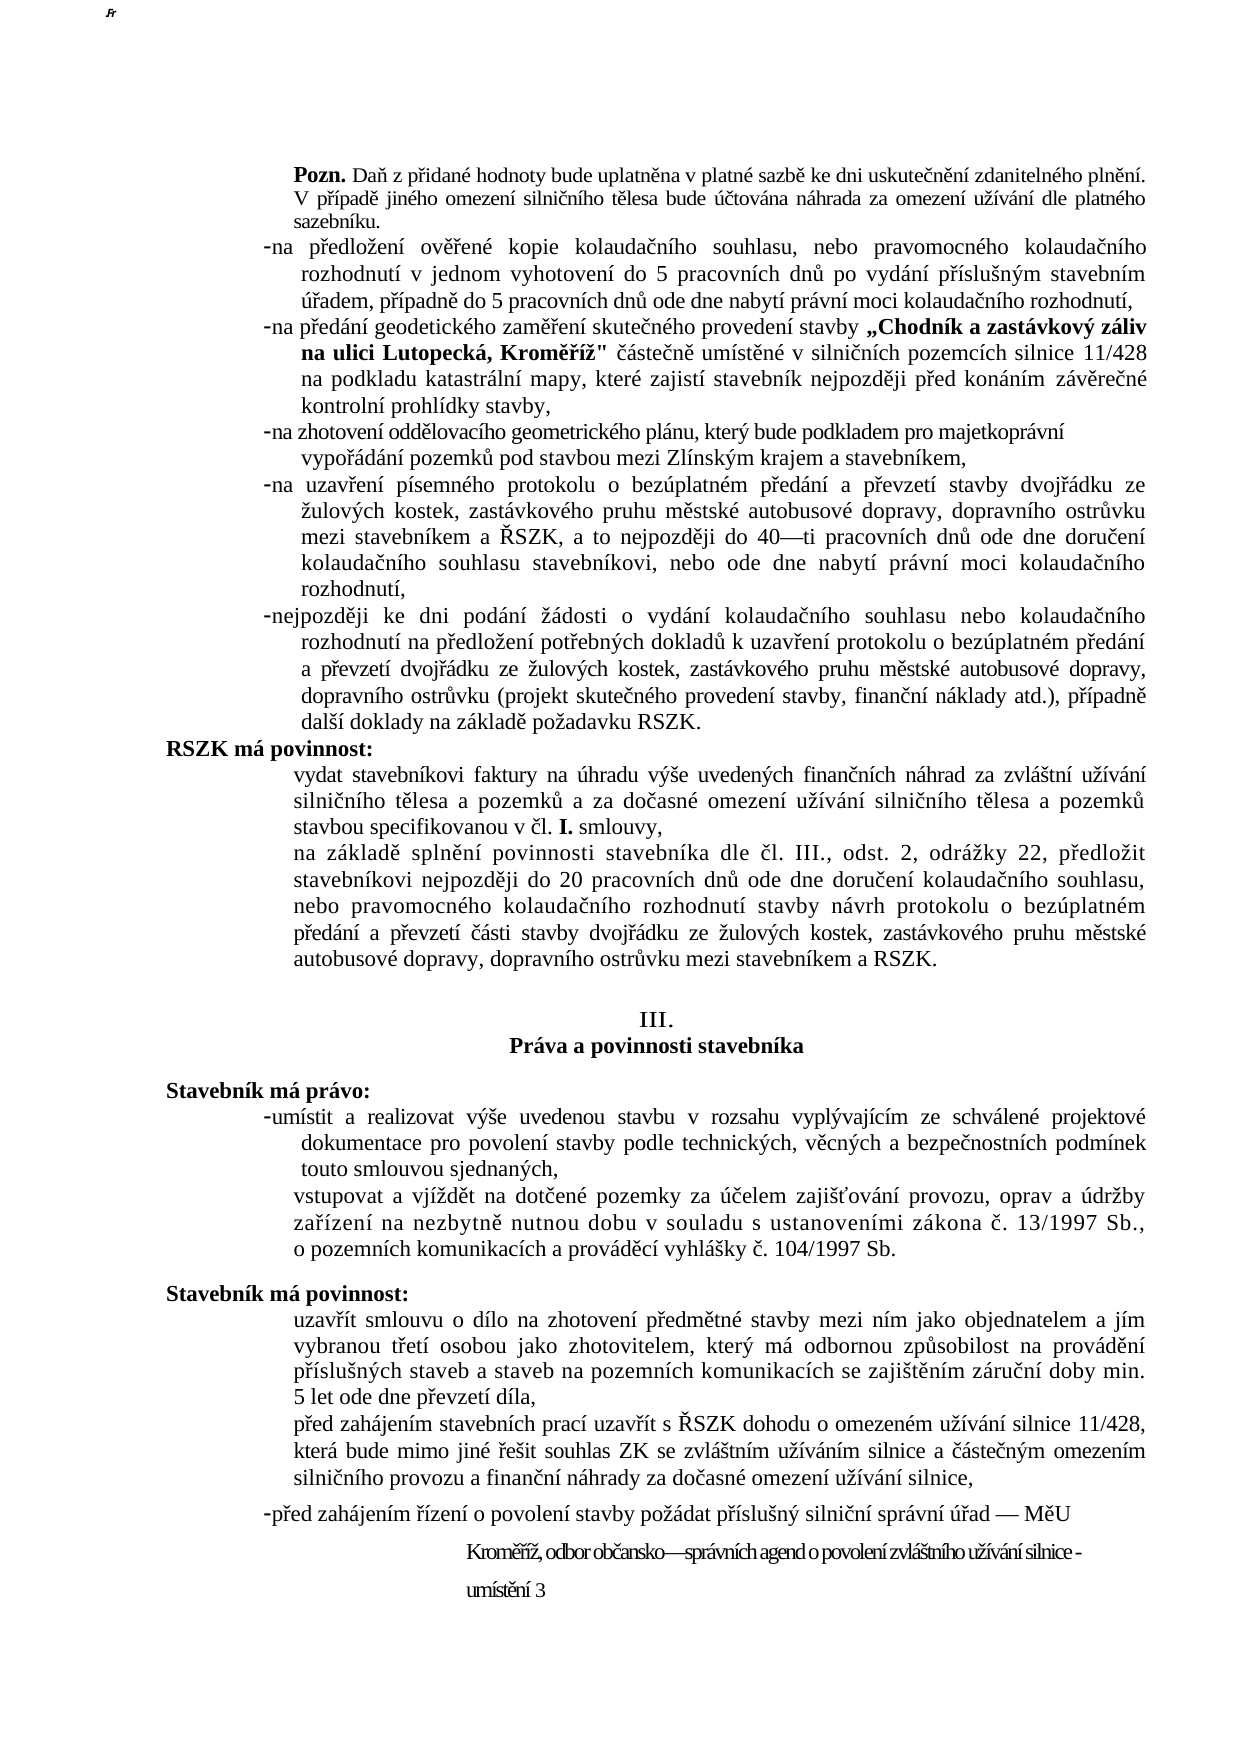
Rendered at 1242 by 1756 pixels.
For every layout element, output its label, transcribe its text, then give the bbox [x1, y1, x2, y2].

list umístit a realizovat výše uvedenou stavbu v rozsahu vyplývajícím ze schválené projektové dokumentace pro povolení stavby podle technických, věcných a bezpečnostních podmínek touto smlouvou sjednaných, [263, 1103, 1147, 1182]
list na zhotovení oddělovacího geometrického plánu, který bude podkladem pro majetkoprávní vypořádání pozemků pod stavbou mezi Zlínským krajem a stavebníkem, [263, 418, 1147, 471]
text na základě splnění povinnosti stavebníka dle čl. III., odst. 2, odrážky 22, předložit stavebníkovi nejpozději do 20 pracovních dnů ode dne doručení kolaudačního souhlasu, nebo pravomocného kolaudačního rozhodnutí stavby návrh protokolu o bezúplatném předání a převzetí části stavby dvojřádku ze žulových kostek, zastávkového pruhu městské autobusové dopravy, dopravního ostrůvku mezi stavebníkem a RSZK. [293, 840, 1147, 972]
text vydat stavebníkovi faktury na úhradu výše uvedených finančních náhrad za zvláštní užívání silničního tělesa a pozemků a za dočasné omezení užívání silničního tělesa a pozemků stavbou specifikovanou v čl. I. smlouvy, [293, 761, 1147, 840]
text Pozn. Daň z přidané hodnoty bude uplatněna v platné sazbě ke dni uskutečnění zdanitelného plnění. V případě jiného omezení silničního tělesa bude účtována náhrada za omezení užívání dle platného sazebníku. [293, 164, 1147, 233]
list na předložení ověřené kopie kolaudačního souhlasu, nebo pravomocného kolaudačního rozhodnutí v jednom vyhotovení do 5 pracovních dnů po vydání příslušným stavebním úřadem, případně do 5 pracovních dnů ode dne nabytí právní moci kolaudačního rozhodnutí, [263, 233, 1147, 313]
text uzavřít smlouvu o dílo na zhotovení předmětné stavby mezi ním jako objednatelem a jím vybranou třetí osobou jako zhotovitelem, který má odbornou způsobilost na provádění příslušných staveb a staveb na pozemních komunikacích se zajištěním záruční doby min. 5 let ode dne převzetí díla, [293, 1307, 1147, 1410]
list před zahájením řízení o povolení stavby požádat příslušný silniční správní úřad — MěU Kroměříž, odbor občansko—správních agend o povolení zvláštního užívání silnice - umístění 3 [263, 1491, 1147, 1605]
text RSZK má povinnost: [166, 735, 1147, 761]
text Práva a povinnosti stavebníka [166, 1031, 1147, 1058]
text III. [166, 1009, 1147, 1031]
text Stavebník má právo: [166, 1077, 1147, 1103]
text před zahájením stavebních prací uzavřít s ŘSZK dohodu o omezeném užívání silnice 11/428, která bude mimo jiné řešit souhlas ZK se zvláštním užíváním silnice a částečným omezením silničního provozu a finanční náhrady za dočasné omezení užívání silnice, [293, 1410, 1147, 1491]
text Stavebník má povinnost: [166, 1281, 1147, 1307]
text vstupovat a vjíždět na dotčené pozemky za účelem zajišťování provozu, oprav a údržby zařízení na nezbytně nutnou dobu v souladu s ustanoveními zákona č. 13/1997 Sb., o pozemních komunikacích a prováděcí vyhlášky č. 104/1997 Sb. [293, 1182, 1147, 1262]
list na uzavření písemného protokolu o bezúplatném předání a převzetí stavby dvojřádku ze žulových kostek, zastávkového pruhu městské autobusové dopravy, dopravního ostrůvku mezi stavebníkem a ŘSZK, a to nejpozději do 40—ti pracovních dnů ode dne doručení kolaudačního souhlasu stavebníkovi, nebo ode dne nabytí právní moci kolaudačního rozhodnutí, [263, 471, 1147, 602]
list na předání geodetického zaměření skutečného provedení stavby „Chodník a zastávkový záliv na ulici Lutopecká, Kroměříž" částečně umístěné v silničních pozemcích silnice 11/428 na podkladu katastrální mapy, které zajistí stavebník nejpozději před konáním závěrečné kontrolní prohlídky stavby, [263, 313, 1147, 418]
list nejpozději ke dni podání žádosti o vydání kolaudačního souhlasu nebo kolaudačního rozhodnutí na předložení potřebných dokladů k uzavření protokolu o bezúplatném předání a převzetí dvojřádku ze žulových kostek, zastávkového pruhu městské autobusové dopravy, dopravního ostrůvku (projekt skutečného provedení stavby, finanční náklady atd.), případně další doklady na základě požadavku RSZK. [263, 602, 1147, 735]
